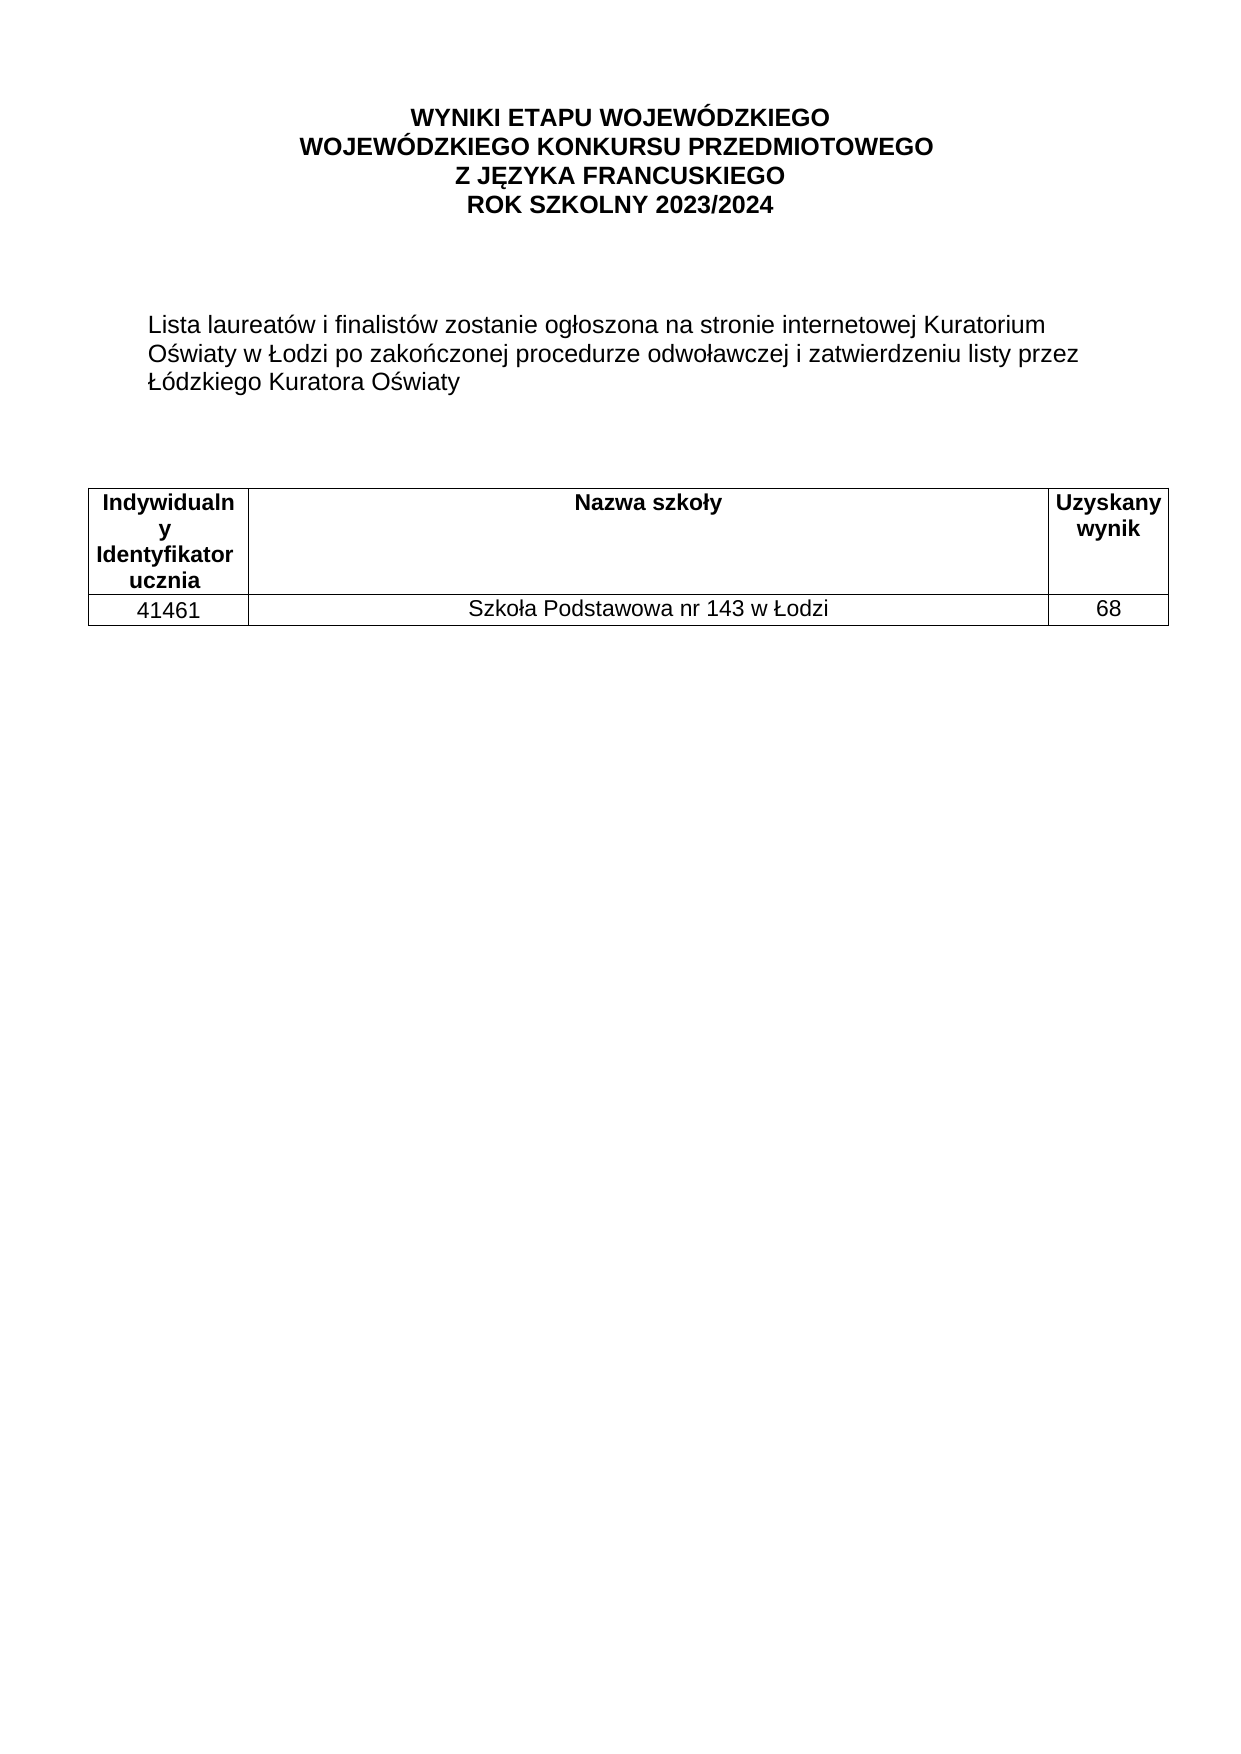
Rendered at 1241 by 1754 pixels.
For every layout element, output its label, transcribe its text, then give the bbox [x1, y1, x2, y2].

text Lista laureatów i finalistów zostanie ogłoszona na stronie internetowej Kuratorium Oświaty w Łodzi po zakończonej procedurze odwoławczej i zatwierdzeniu listy przez Łódzkiego Kuratora Oświaty [148, 310, 1093, 396]
table_cell 41461 [89, 595, 248, 625]
subtitle WYNIKI ETAPU WOJEWÓDZKIEGO WOJEWÓDZKIEGO KONKURSU PRZEDMIOTOWEGO Z JĘZYKA FRANCUSKIEGO [148, 103, 1093, 190]
table_cell 68 [1049, 595, 1168, 625]
table_header Uzyskany wynik [1049, 489, 1168, 594]
table_header Nazwa szkoły [249, 489, 1048, 594]
table_cell Szkoła Podstawowa nr 143 w Łodzi [249, 595, 1048, 625]
subtitle ROK SZKOLNY 2023/2024 [148, 190, 1093, 218]
table_header Indywidualny Identyfikator ucznia [89, 489, 248, 594]
